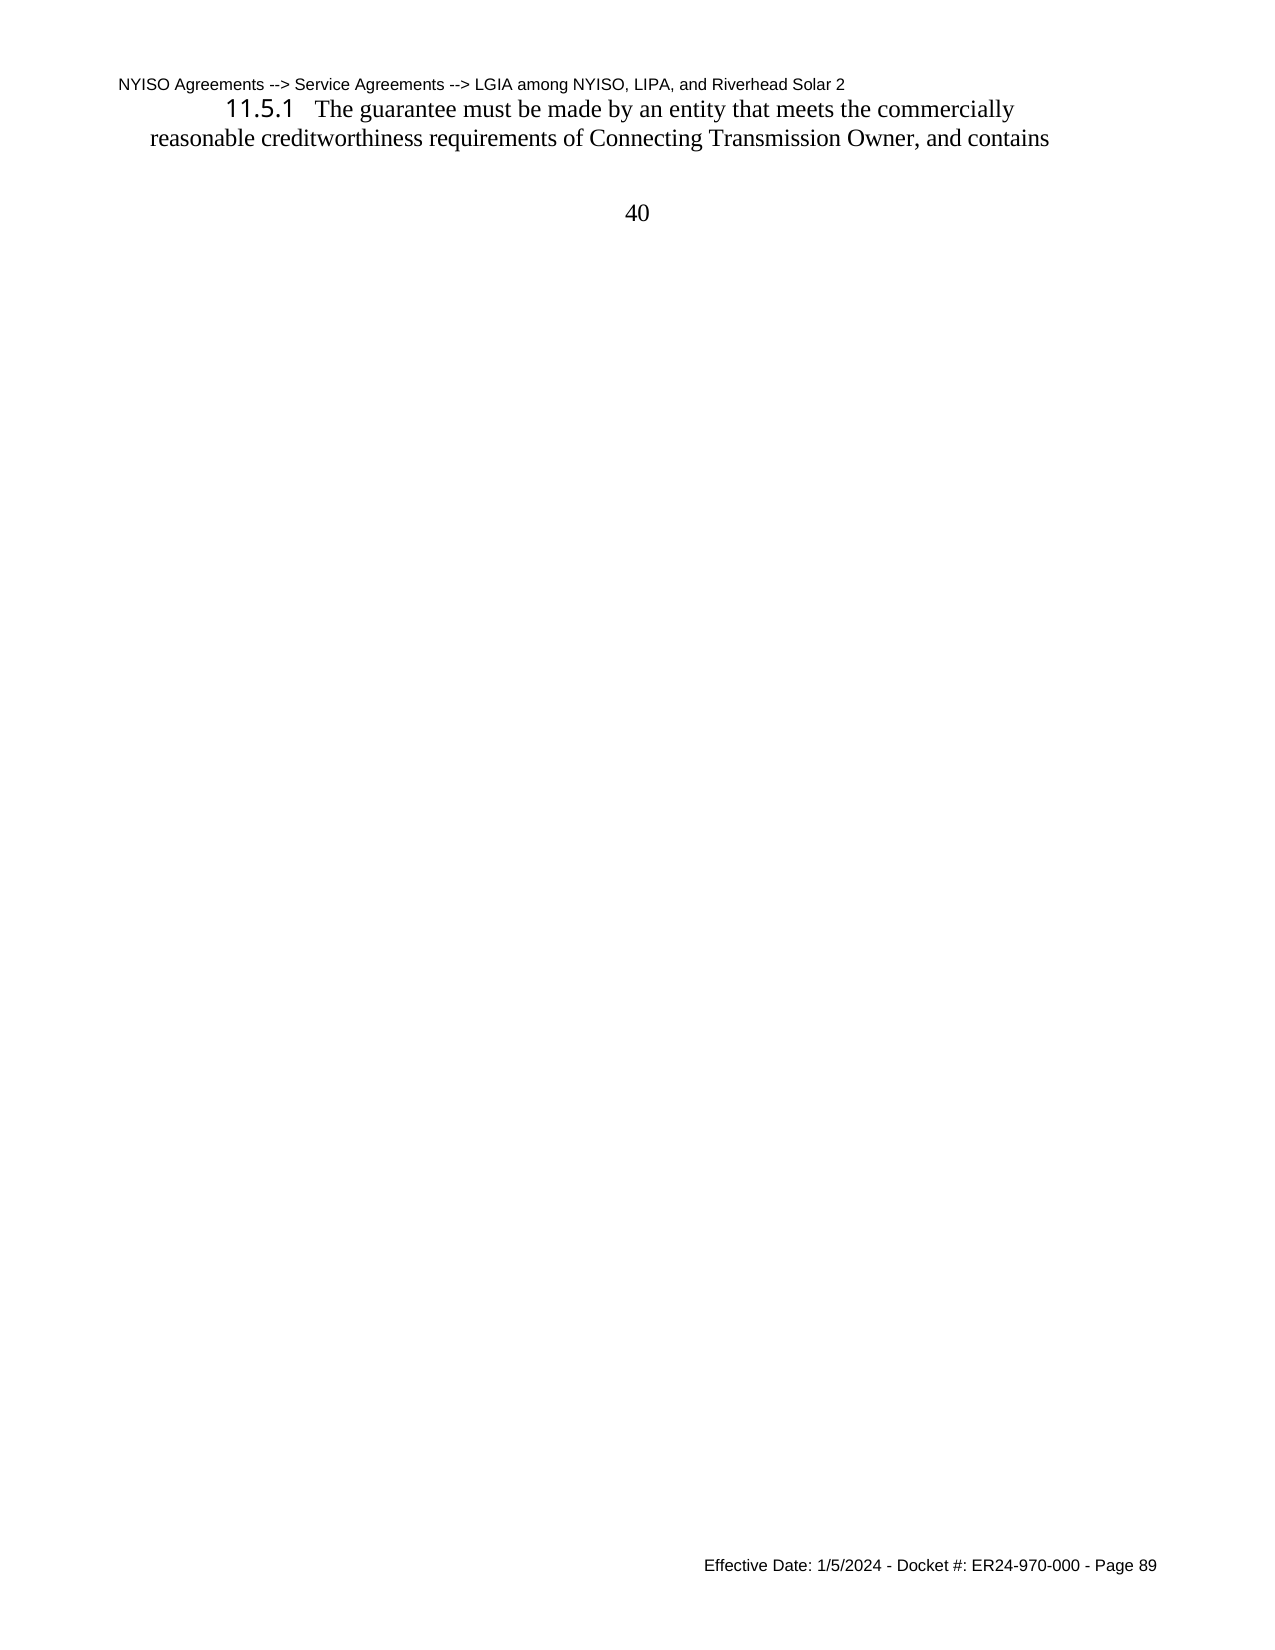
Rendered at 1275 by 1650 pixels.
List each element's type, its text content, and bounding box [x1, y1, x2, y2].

text 11.5.1 The guarantee must be made by an entity that meets the commercially [225, 94, 1275, 123]
text 40 [625, 198, 1275, 227]
text reasonable creditworthiness requirements of Connecting Transmission Owner, and contains [150, 123, 1275, 152]
